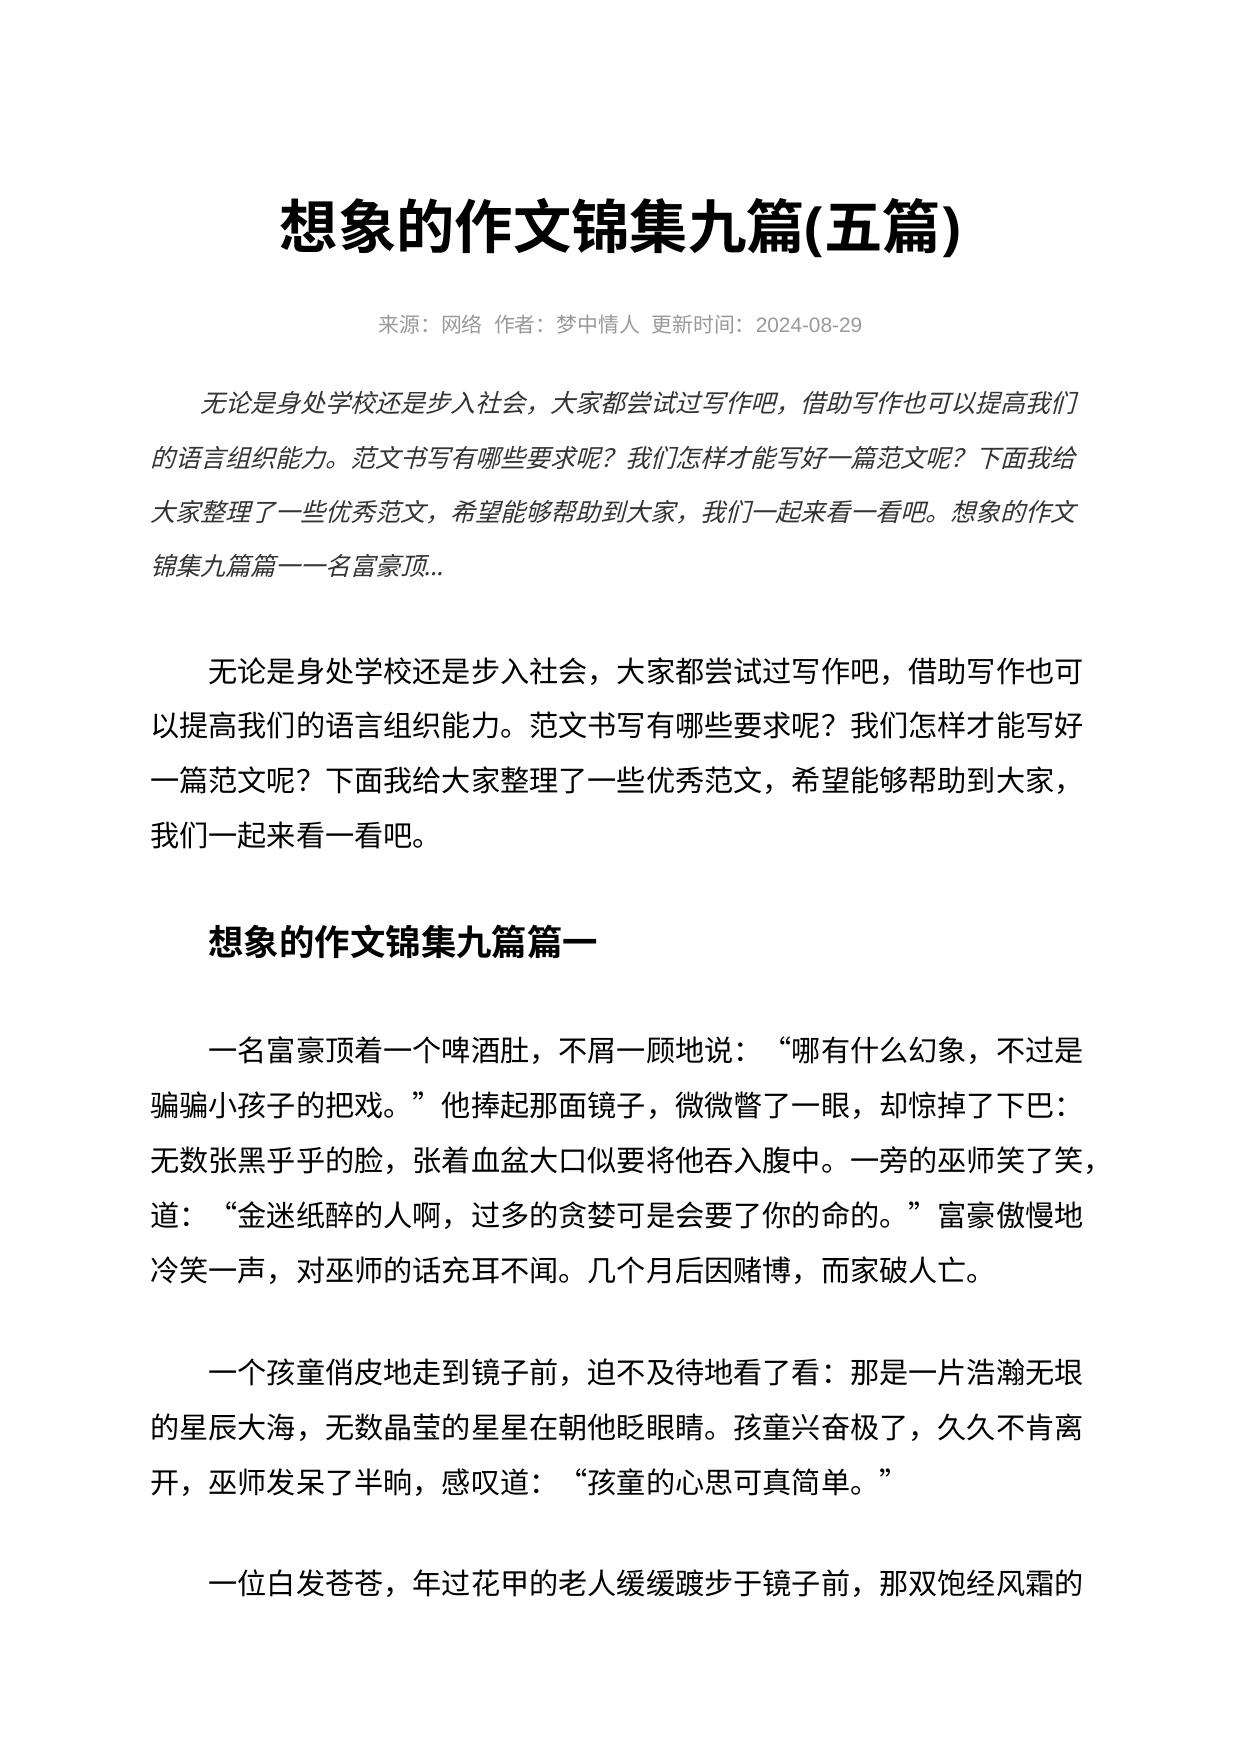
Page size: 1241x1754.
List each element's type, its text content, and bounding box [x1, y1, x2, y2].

text 来源：网络 作者：梦中情人 更新时间：2024-08-29 [150, 313, 1090, 337]
text 想象的作文锦集九篇篇一 [150, 914, 1090, 966]
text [150, 1561, 1090, 1603]
subtitle 想象的作文锦集九篇(五篇) [150, 181, 1090, 266]
text 无论是身处学校还是步入社会，大家都尝试过写作吧，借助写作也可以提高我们的语言组织能力。范文书写有哪些要求呢？我们怎样才能写好一篇范文呢？下面我给大家整理了一些优秀范文，希望能够帮助到大家，我们一起来看一看吧。想象的作文锦集九篇篇一一名富豪顶... [150, 384, 1090, 583]
text 一名富豪顶着一个啤酒肚，不屑一顾地说：“哪有什么幻象，不过是骗骗小孩子的把戏。”他捧起那面镜子，微微瞥了一眼，却惊掉了下巴：无数张黑乎乎的脸，张着血盆大口似要将他吞入腹中。一旁的巫师笑了笑，道：“金迷纸醉的人啊，过多的贪婪可是会要了你的命的。”富豪傲慢地冷笑一声，对巫师的话充耳不闻。几个月后因赌博，而家破人亡。 [150, 1028, 1090, 1290]
text 无论是身处学校还是步入社会，大家都尝试过写作吧，借助写作也可以提高我们的语言组织能力。范文书写有哪些要求呢？我们怎样才能写好一篇范文呢？下面我给大家整理了一些优秀范文，希望能够帮助到大家，我们一起来看一看吧。 [150, 648, 1090, 855]
text 一个孩童俏皮地走到镜子前，迫不及待地看了看：那是一片浩瀚无垠的星辰大海，无数晶莹的星星在朝他眨眼睛。孩童兴奋极了，久久不肯离开，巫师发呆了半晌，感叹道：“孩童的心思可真简单。” [150, 1349, 1090, 1501]
